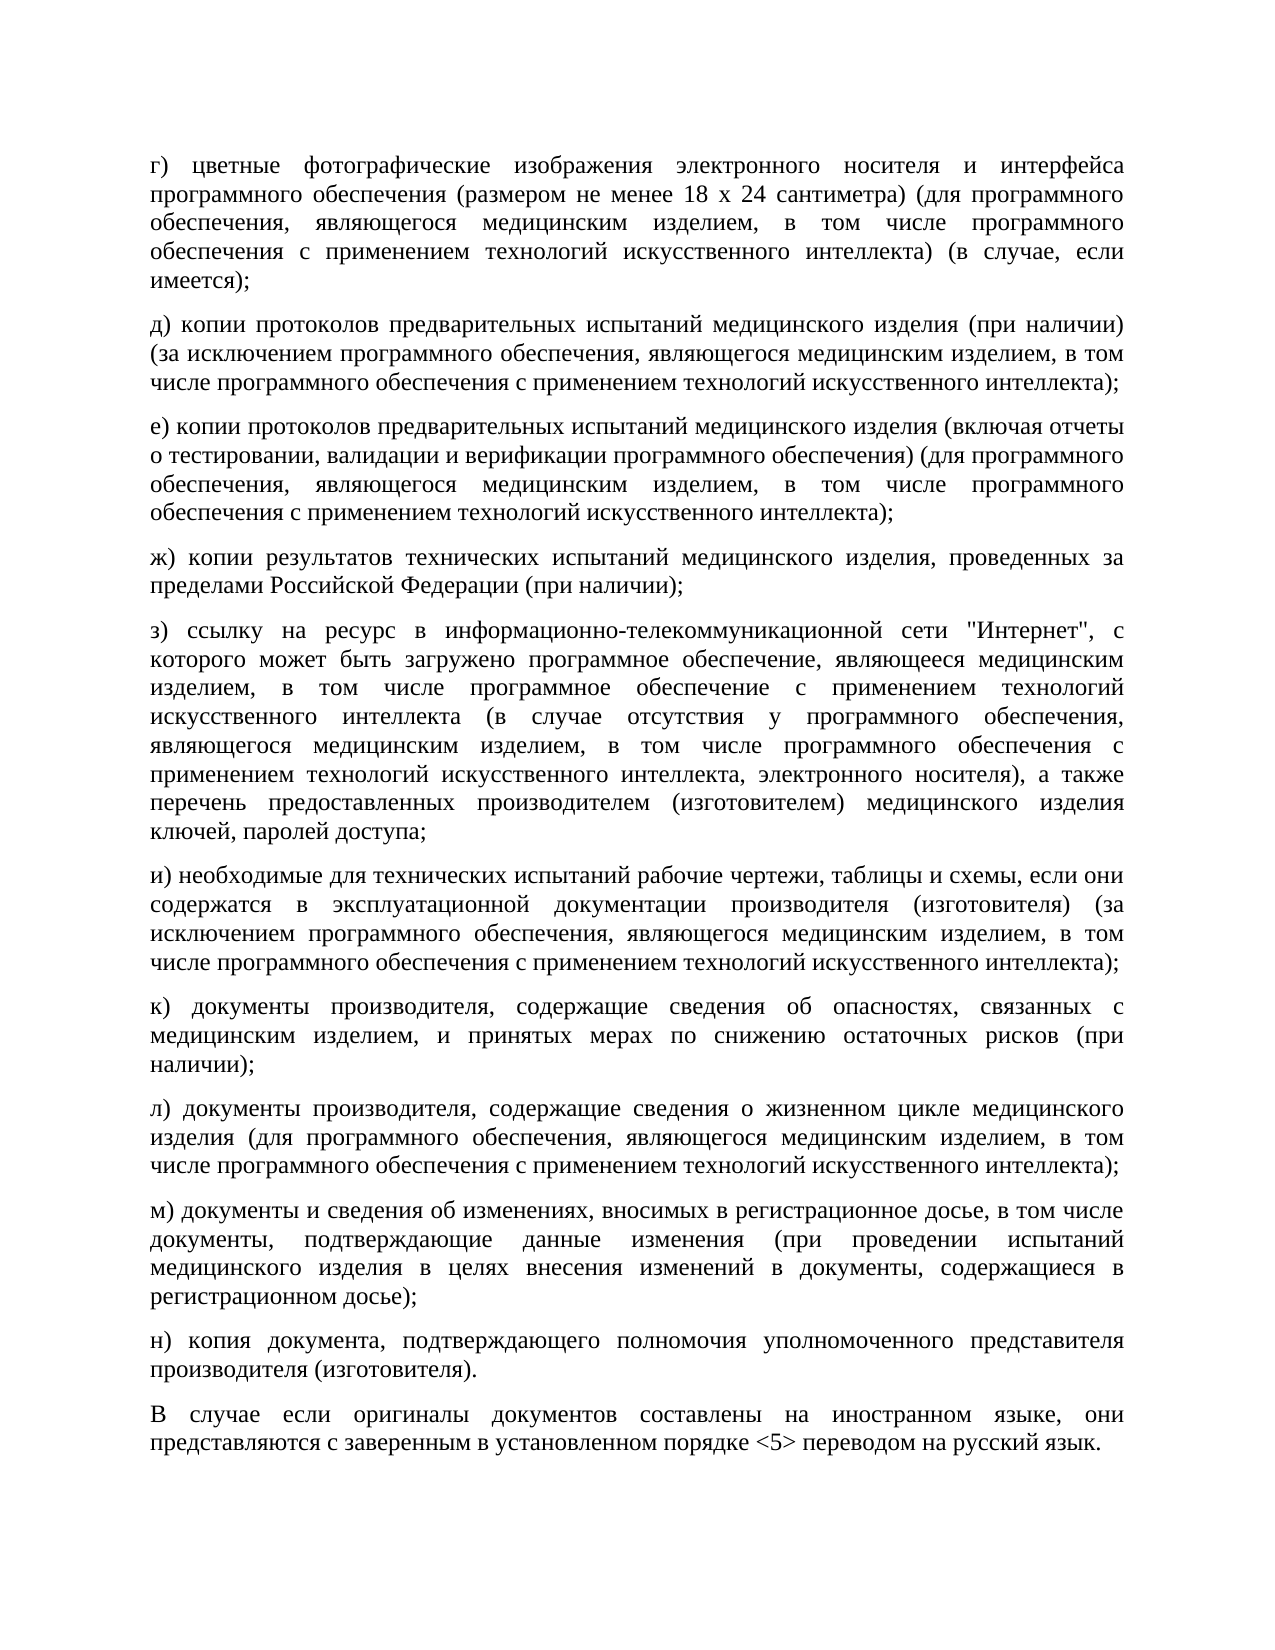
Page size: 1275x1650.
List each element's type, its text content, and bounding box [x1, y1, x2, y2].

text н) копия документа, подтверждающего полномочия уполномоченного представителя производителя (изготовителя). [150, 1326, 1125, 1383]
text е) копии протоколов предварительных испытаний медицинского изделия (включая отчеты о тестировании, валидации и верификации программного обеспечения) (для программного обеспечения, являющегося медицинским изделием, в том числе программного обеспечения с применением технологий искусственного интеллекта); [150, 411, 1125, 526]
text г) цветные фотографические изображения электронного носителя и интерфейса программного обеспечения (размером не менее 18 x 24 сантиметра) (для программного обеспечения, являющегося медицинским изделием, в том числе программного обеспечения с применением технологий искусственного интеллекта) (в случае, если имеется); [150, 150, 1125, 294]
text ж) копии результатов технических испытаний медицинского изделия, проведенных за пределами Российской Федерации (при наличии); [150, 542, 1125, 599]
text д) копии протоколов предварительных испытаний медицинского изделия (при наличии) (за исключением программного обеспечения, являющегося медицинским изделием, в том числе программного обеспечения с применением технологий искусственного интеллекта); [150, 309, 1125, 396]
text и) необходимые для технических испытаний рабочие чертежи, таблицы и схемы, если они содержатся в эксплуатационной документации производителя (изготовителя) (за исключением программного обеспечения, являющегося медицинским изделием, в том числе программного обеспечения с применением технологий искусственного интеллекта); [150, 861, 1125, 976]
text з) ссылку на ресурс в информационно-телекоммуникационной сети "Интернет", с которого может быть загружено программное обеспечение, являющееся медицинским изделием, в том числе программное обеспечение с применением технологий искусственного интеллекта (в случае отсутствия у программного обеспечения, являющегося медицинским изделием, в том числе программного обеспечения с применением технологий искусственного интеллекта, электронного носителя), а также перечень предоставленных производителем (изготовителем) медицинского изделия ключей, паролей доступа; [150, 615, 1125, 845]
text м) документы и сведения об изменениях, вносимых в регистрационное досье, в том числе документы, подтверждающие данные изменения (при проведении испытаний медицинского изделия в целях внесения изменений в документы, содержащиеся в регистрационном досье); [150, 1195, 1125, 1310]
text В случае если оригиналы документов составлены на иностранном языке, они представляются с заверенным в установленном порядке <5> переводом на русский язык. [150, 1399, 1125, 1456]
text л) документы производителя, содержащие сведения о жизненном цикле медицинского изделия (для программного обеспечения, являющегося медицинским изделием, в том числе программного обеспечения с применением технологий искусственного интеллекта); [150, 1093, 1125, 1179]
text к) документы производителя, содержащие сведения об опасностях, связанных с медицинским изделием, и принятых мерах по снижению остаточных рисков (при наличии); [150, 991, 1125, 1077]
